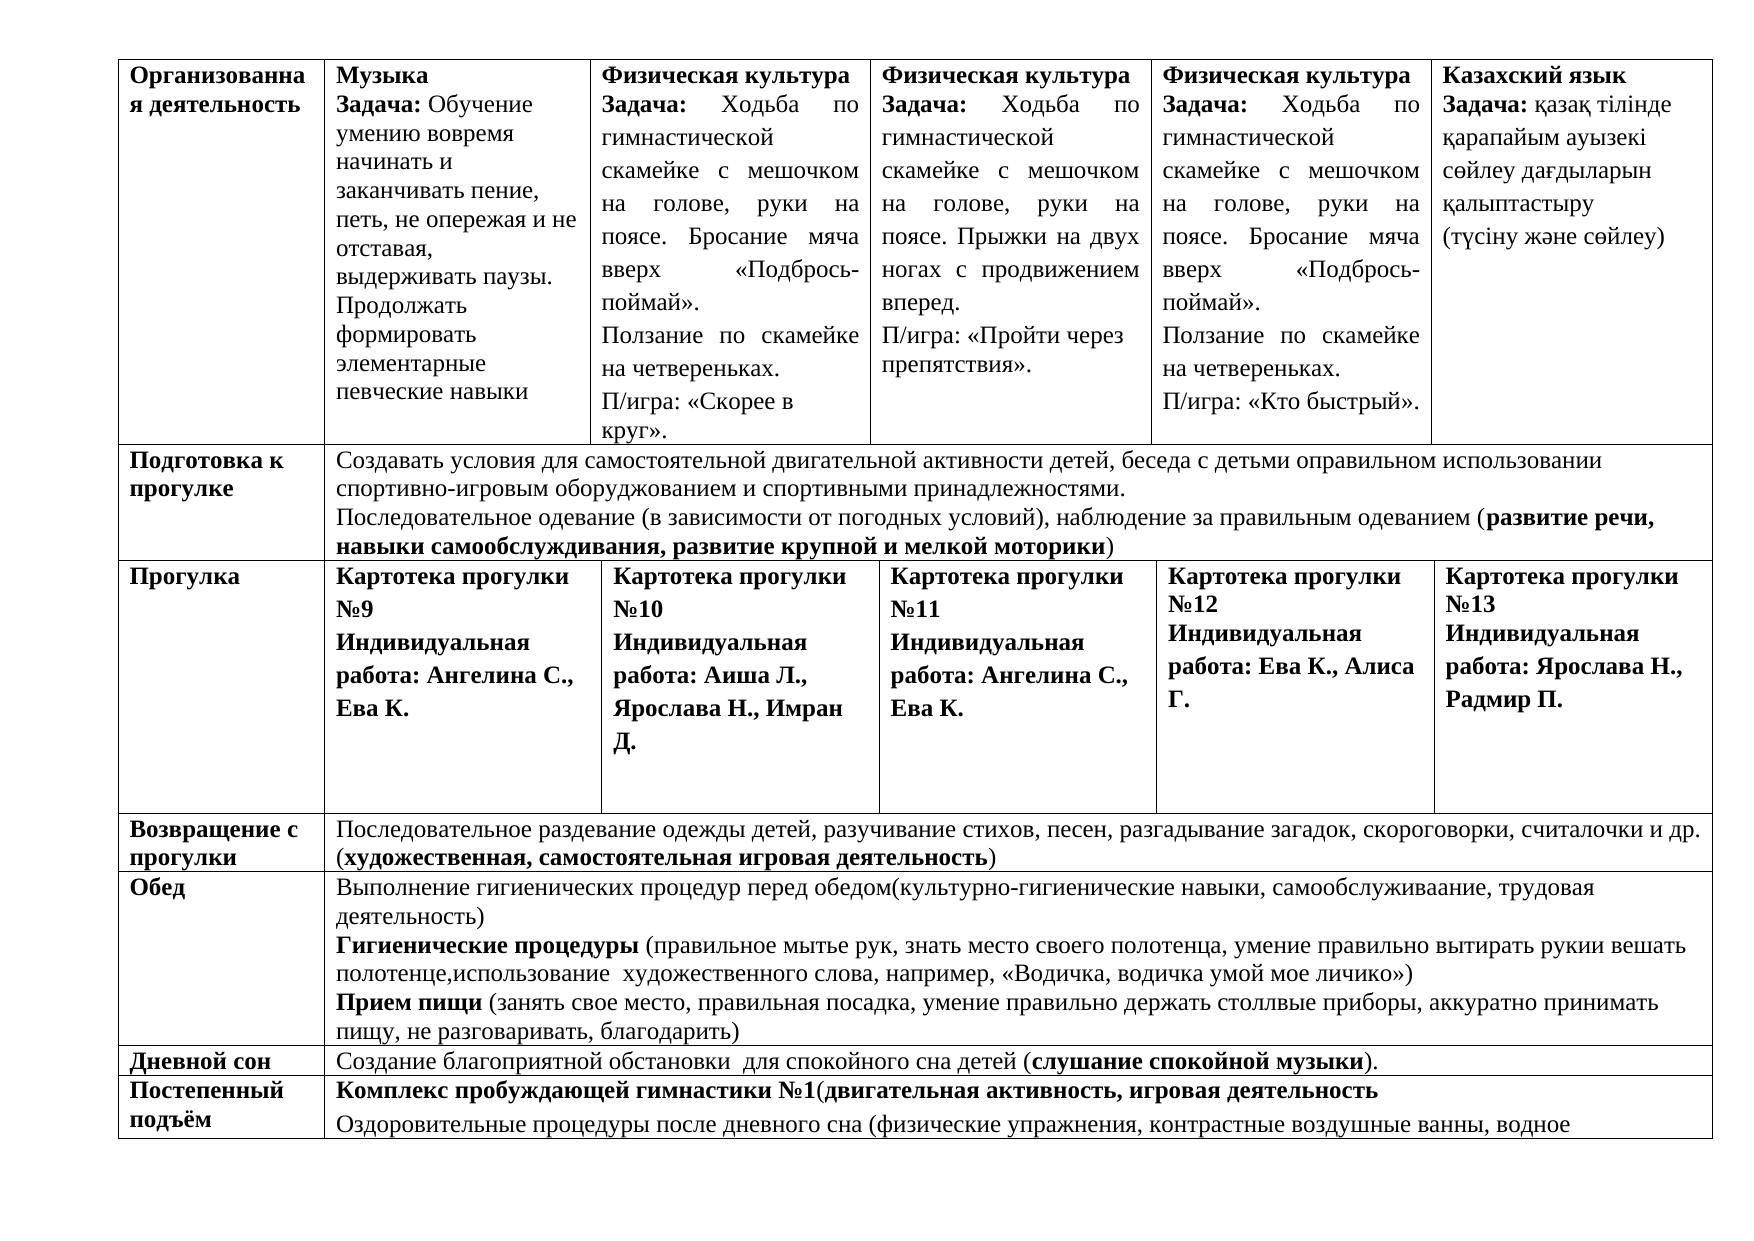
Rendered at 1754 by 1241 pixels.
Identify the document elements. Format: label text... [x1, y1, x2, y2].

table_cell Картотека прогулки №10 Индивидуальная работа: Аиша Л., Ярослава Н., Имран Д. [602, 561, 879, 813]
table_cell Последовательное раздевание одежды детей, разучивание стихов, песен, разгадывание загадок, скороговорки, считалочки и др. (художественная, самостоятельная игровая деятельность) [325, 814, 1712, 871]
table_cell Прогулка [119, 561, 324, 813]
table_cell Создавать условия для самостоятельной двигательной активности детей, беседа с детьми оправильном использовании спортивно-игровым оборуджованием и спортивными принадлежностями. Последовательное одевание (в зависимости от погодных условий), наблюдение за правильным одеванием (развитие речи, навыки самообслуждивания, развитие крупной и мелкой моторики) [325, 445, 1712, 560]
table_cell Картотека прогулки №11 Индивидуальная работа: Ангелина С., Ева К. [880, 561, 1156, 813]
table_cell Организованная деятельность [119, 60, 324, 444]
table_cell Физическая культура Задача: Ходьба по гимнастической скамейке с мешочком на голове, руки на поясе. Бросание мяча вверх «Подбрось- поймай». Ползание по скамейке на четвереньках. П/игра: «Скорее в круг». [591, 60, 870, 444]
table_cell Физическая культура Задача: Ходьба по гимнастической скамейке с мешочком на голове, руки на поясе. Прыжки на двух ногах с продвижением вперед. П/игра: «Пройти через препятствия». [871, 60, 1151, 444]
table_cell Картотека прогулки №12 Индивидуальная работа: Ева К., Алиса Г. [1157, 561, 1434, 813]
table_cell Выполнение гигиенических процедур перед обедом(культурно-гигиенические навыки, самообслуживаание, трудовая деятельность) Гигиенические процедуры (правильное мытье рук, знать место своего полотенца, умение правильно вытирать рукии вешать полотенце,использование художественного слова, например, «Водичка, водичка умой мое личико») Прием пищи (занять свое место, правильная посадка, умение правильно держать столлвые приборы, аккуратно принимать пищу, не разговаривать, благодарить) [325, 872, 1712, 1045]
table_cell Подготовка к прогулке [119, 445, 324, 560]
table_cell Физическая культура Задача: Ходьба по гимнастической скамейке с мешочком на голове, руки на поясе. Бросание мяча вверх «Подбрось- поймай». Ползание по скамейке на четвереньках. П/игра: «Кто быстрый». [1152, 60, 1431, 444]
table_cell Казахский язык Задача: қазақ тілінде қарапайым ауызекі сөйлеу дағдыларын қалыптастыру (түсіну және сөйлеу) [1432, 60, 1712, 444]
table_cell Возвращение с прогулки [119, 814, 324, 871]
table_cell Дневной сон [119, 1046, 324, 1074]
table_cell Картотека прогулки №13 Индивидуальная работа: Ярослава Н., Радмир П. [1435, 561, 1712, 813]
table_cell Постепенный подъём [119, 1076, 324, 1137]
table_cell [325, 1076, 1712, 1137]
table_cell Картотека прогулки №9 Индивидуальная работа: Ангелина С., Ева К. [325, 561, 601, 813]
table_cell Музыка Задача: Обучение умению вовремя начинать и заканчивать пение, петь, не опережая и не отставая, выдерживать паузы. Продолжать формировать элементарные певческие навыки [325, 60, 590, 444]
table_cell Создание благоприятной обстановки для спокойного сна детей (слушание спокойной музыки). [325, 1046, 1712, 1074]
table_cell Обед [119, 872, 324, 1045]
